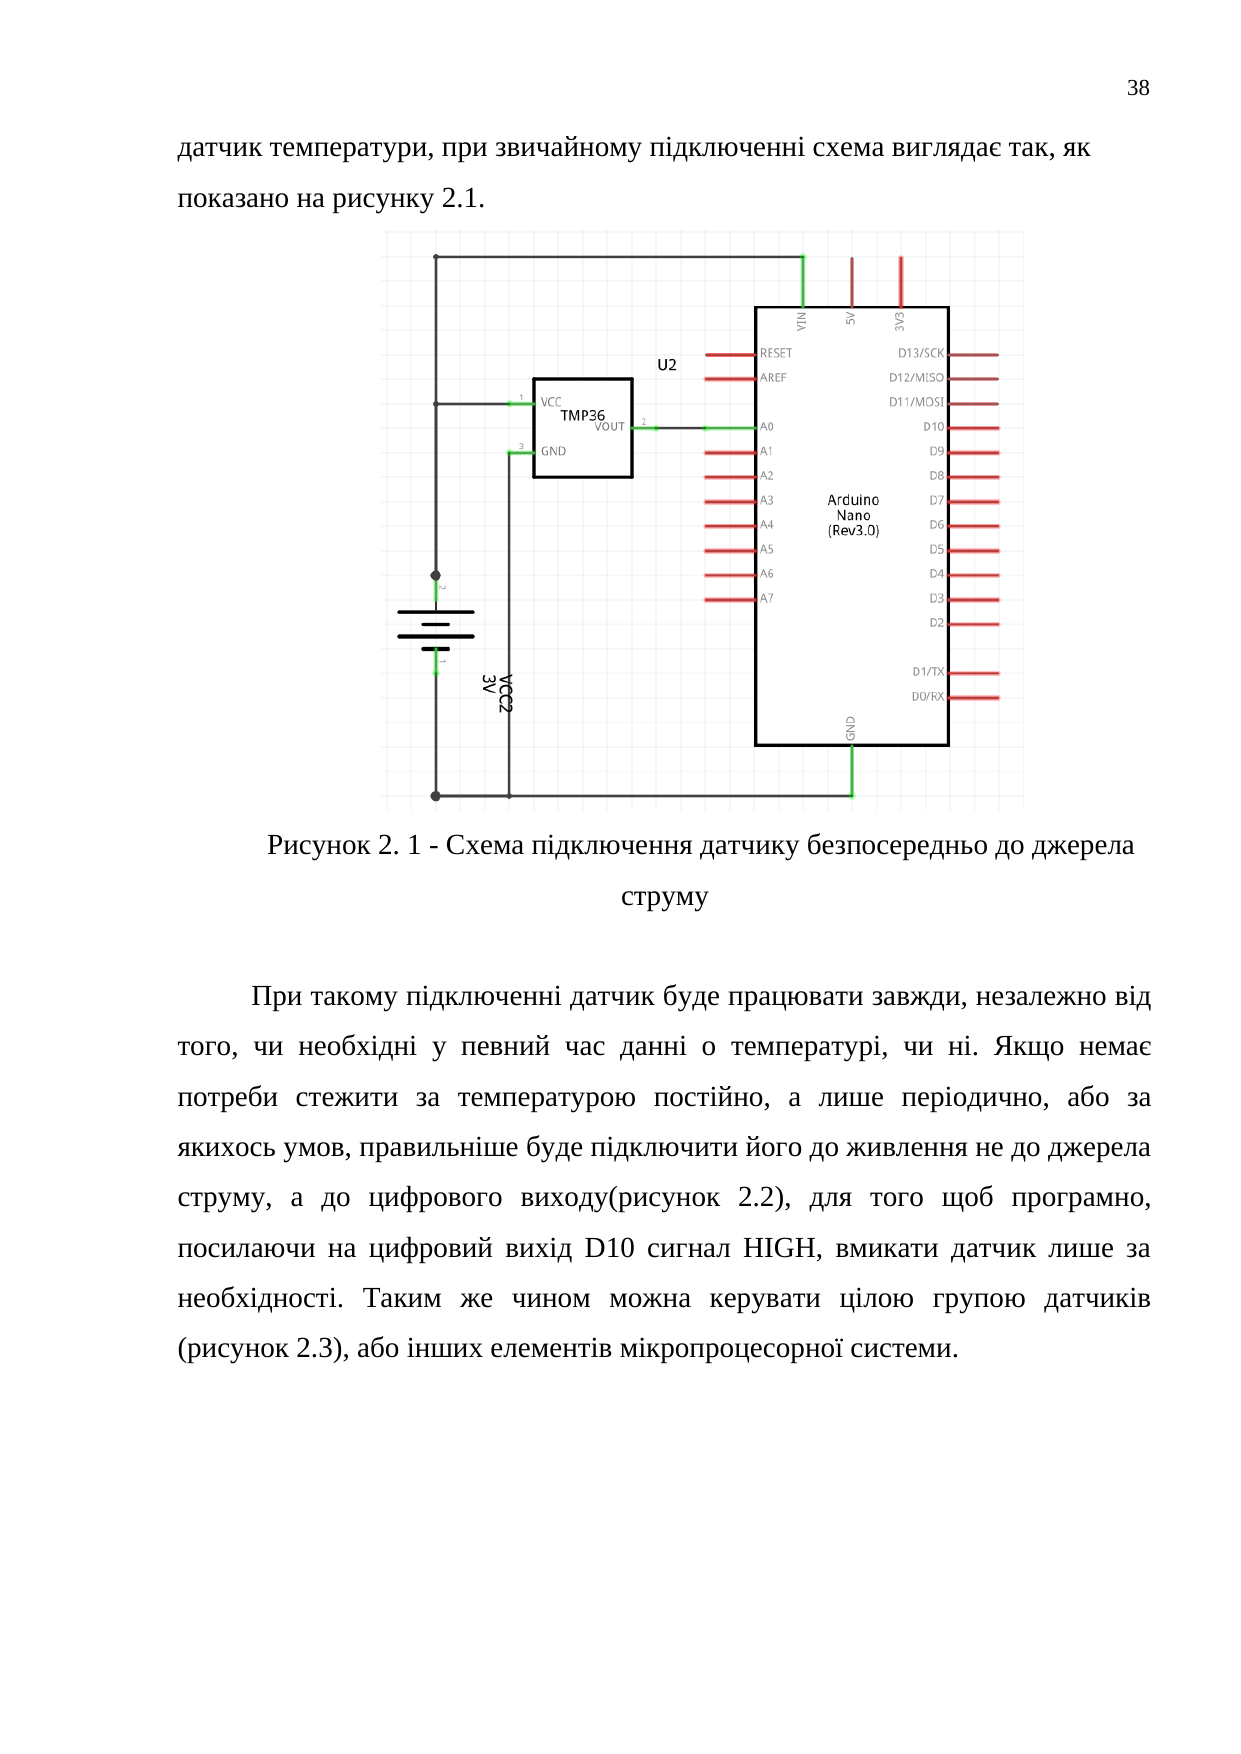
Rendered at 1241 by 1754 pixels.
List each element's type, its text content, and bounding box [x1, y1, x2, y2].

text датчик температури, при звичайному підключенні схема виглядає так, як показано на рисунку 2.1. [177, 129, 1184, 213]
text струму [259, 878, 1071, 911]
picture [381, 230, 1024, 811]
text При такому підключенні датчик буде працювати завжди, незалежно від того, чи необхідні у певний час данні о температурі, чи ні. Якщо немає потреби стежити за температурою постійно, а лише періодично, або за якихось умов, правильніше буде підключити його до живлення не до джерела струму, а до цифрового виходу(рисунок 2.2), для того щоб програмно, посилаючи на цифровий вихід D10 сигнал HIGH, вмикати датчик лише за необхідності. Таким же чином можна керувати цілою групою датчиків (рисунок 2.3), або інших елементів мікропроцесорної системи. [177, 978, 1152, 1364]
text Рисунок 2. 1 - Схема підключення датчику безпосередньо до джерела [219, 827, 1183, 861]
